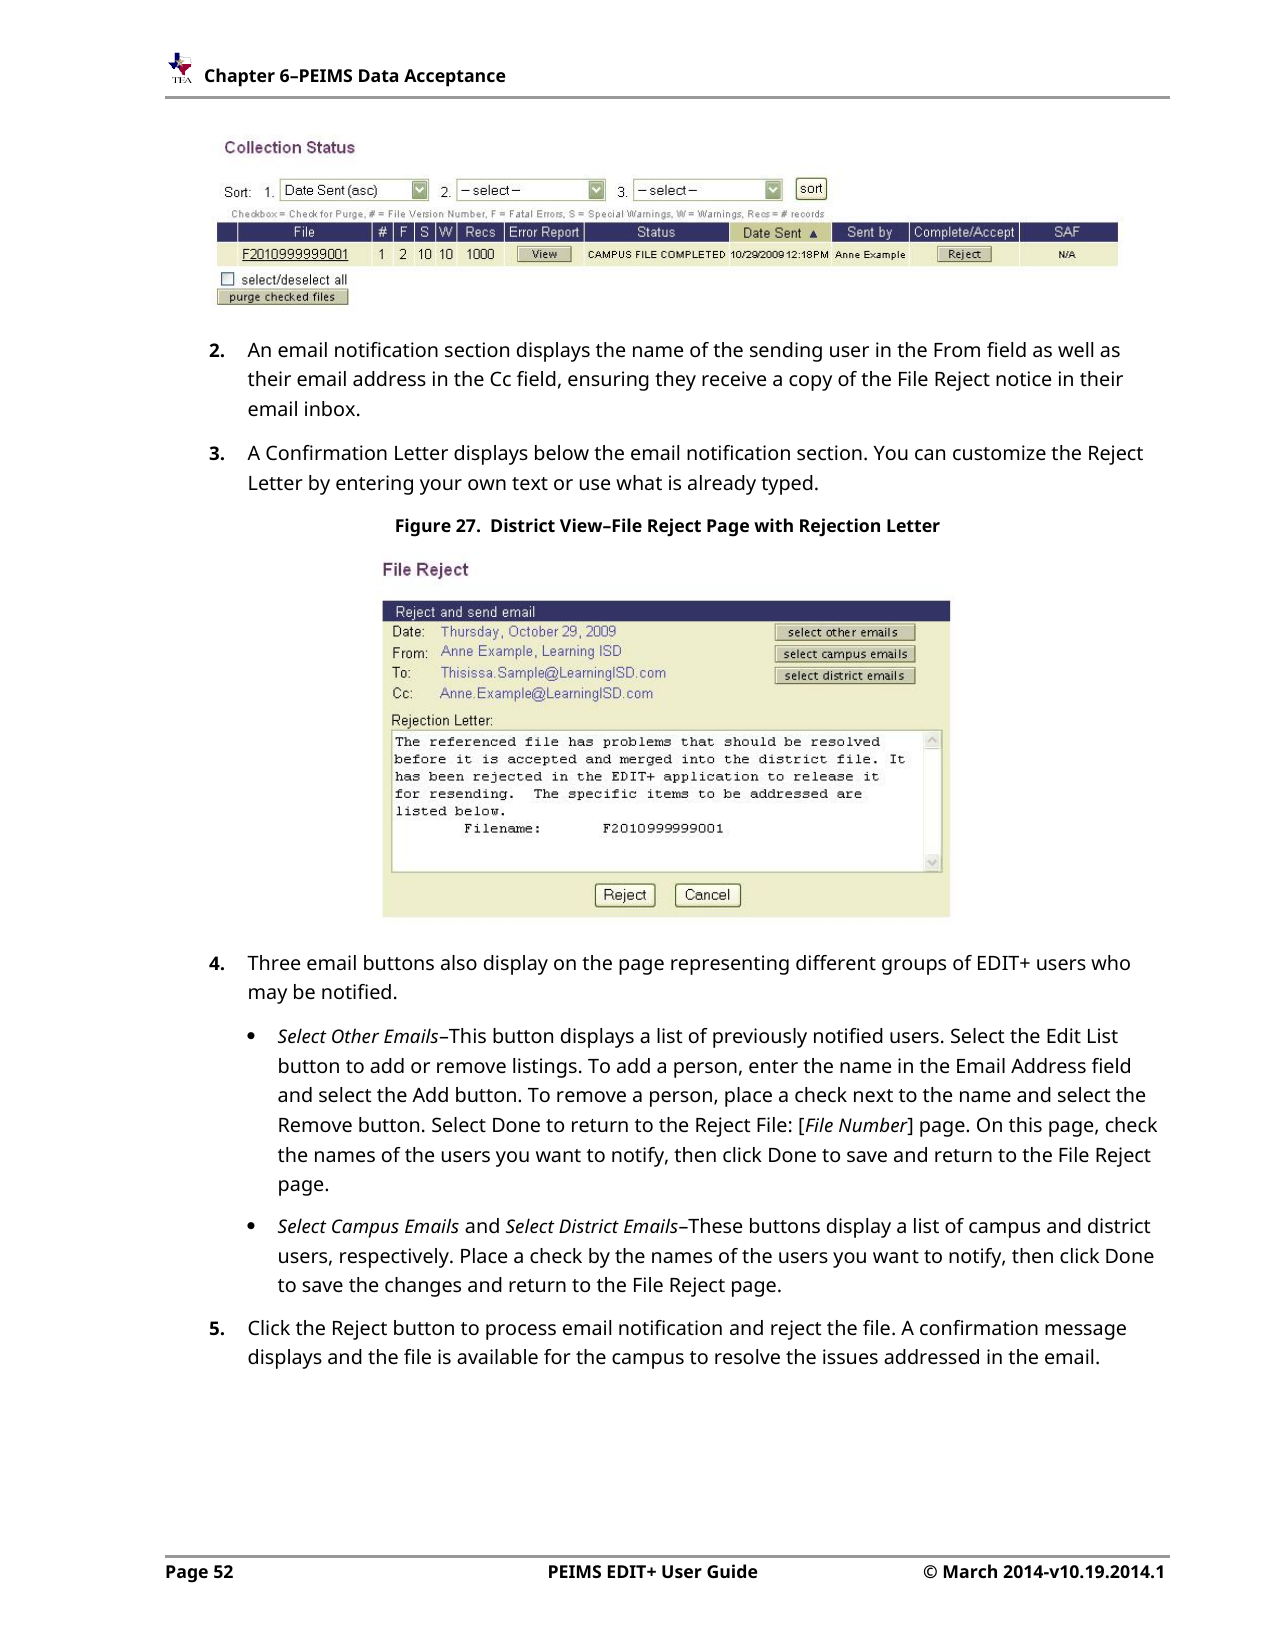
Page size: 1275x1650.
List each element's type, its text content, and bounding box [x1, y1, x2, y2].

picture [374, 552, 961, 928]
list Three email buttons also display on the page representing different groups of EDIT+ users who may be notified. [225, 949, 1170, 1005]
list An email notification section displays the name of the sending user in the From field as well as their email address in the Cc field, ensuring they receive a copy of the File Reject notice in their email inbox. [225, 336, 1170, 422]
picture [165, 52, 195, 83]
list Click the Reject button to process email notification and reject the file. A confirmation message displays and the file is available for the campus to resolve the issues addressed in the email. [225, 1314, 1170, 1370]
list A Confirmation Letter displays below the email notification section. You can customize the Reject Letter by entering your own text or use what is already typed. [225, 439, 1170, 496]
list Select Other Emails–This button displays a list of previously notified users. Select the Edit List button to add or remove listings. To add a person, enter the name in the Email Address field and select the Add button. To remove a person, place a check next to the name and select the Remove button. Select Done to return to the Reject File: [File Number] page. On this page, check the names of the users you want to notify, then click Done to save and return to the File Reject page. [247, 1022, 1170, 1197]
list Select Campus Emails and Select District Emails–These buttons display a list of campus and district users, respectively. Place a check by the names of the users you want to notify, then click Done to save the changes and return to the File Reject page. [247, 1212, 1170, 1299]
picture [211, 134, 1124, 315]
